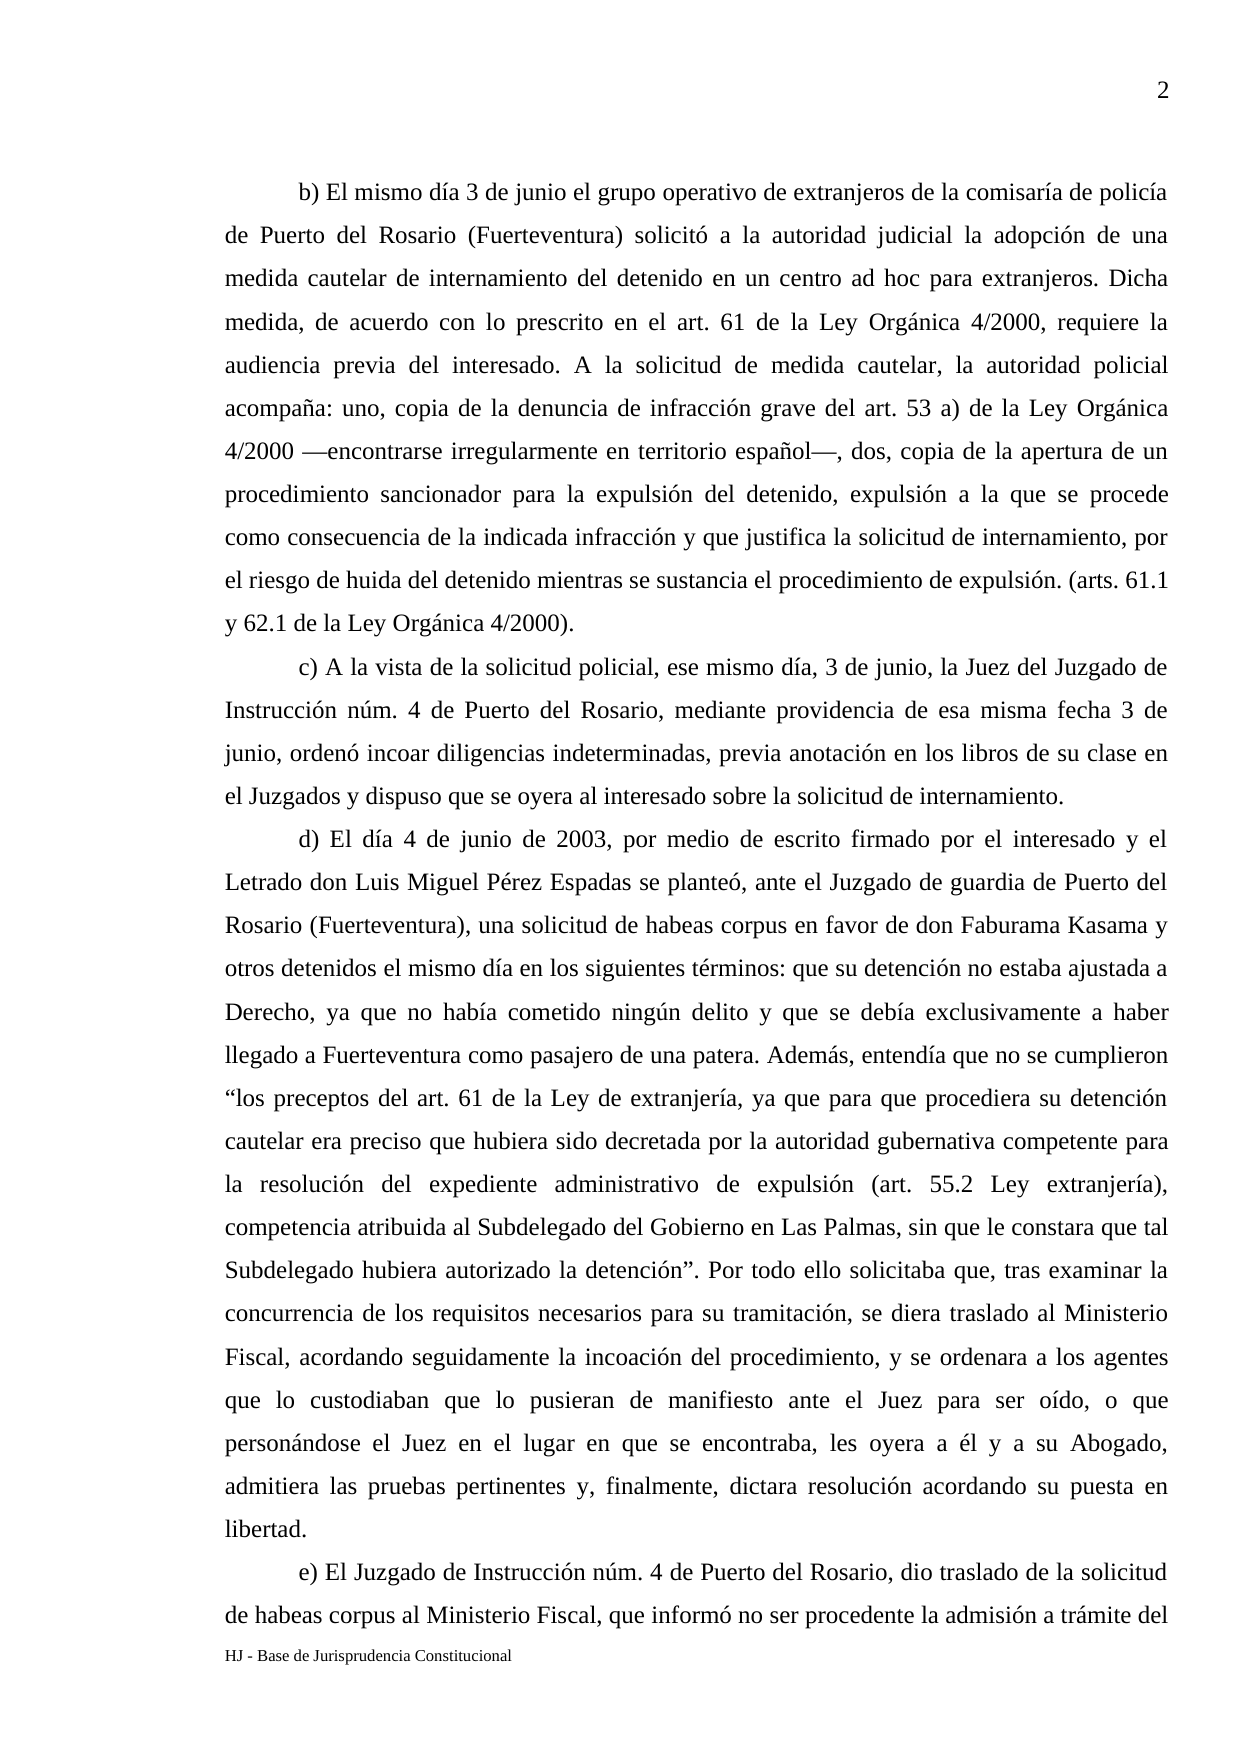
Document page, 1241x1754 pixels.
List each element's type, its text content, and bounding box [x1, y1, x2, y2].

text d) El día 4 de junio de 2003, por medio de escrito firmado por el interesado y el Letrado don Luis Miguel Pérez Espadas se planteó, ante el Juzgado de guardia de Puerto del Rosario (Fuerteventura), una solicitud de habeas corpus en favor de don Faburama Kasama y otros detenidos el mismo día en los siguientes términos: que su detención no estaba ajustada a Derecho, ya que no había cometido ningún delito y que se debía exclusivamente a haber llegado a Fuerteventura como pasajero de una patera. Además, entendía que no se cumplieron “los preceptos del art. 61 de la Ley de extranjería, ya que para que procediera su detención cautelar era preciso que hubiera sido decretada por la autoridad gubernativa competente para la resolución del expediente administrativo de expulsión (art. 55.2 Ley extranjería), competencia atribuida al Subdelegado del Gobierno en Las Palmas, sin que le constara que tal Subdelegado hubiera autorizado la detención”. Por todo ello solicitaba que, tras examinar la concurrencia de los requisitos necesarios para su tramitación, se diera traslado al Ministerio Fiscal, acordando seguidamente la incoación del procedimiento, y se ordenara a los agentes que lo custodiaban que lo pusieran de manifiesto ante el Juez para ser oído, o que personándose el Juez en el lugar en que se encontraba, les oyera a él y a su Abogado, admitiera las pruebas pertinentes y, finalmente, dictara resolución acordando su puesta en libertad. [224, 824, 1169, 1543]
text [224, 1557, 1169, 1629]
text c) A la vista de la solicitud policial, ese mismo día, 3 de junio, la Juez del Juzgado de Instrucción núm. 4 de Puerto del Rosario, mediante providencia de esa misma fecha 3 de junio, ordenó incoar diligencias indeterminadas, previa anotación en los libros de su clase en el Juzgados y dispuso que se oyera al interesado sobre la solicitud de internamiento. [224, 652, 1169, 810]
text b) El mismo día 3 de junio el grupo operativo de extranjeros de la comisaría de policía de Puerto del Rosario (Fuerteventura) solicitó a la autoridad judicial la adopción de una medida cautelar de internamiento del detenido en un centro ad hoc para extranjeros. Dicha medida, de acuerdo con lo prescrito en el art. 61 de la Ley Orgánica 4/2000, requiere la audiencia previa del interesado. A la solicitud de medida cautelar, la autoridad policial acompaña: uno, copia de la denuncia de infracción grave del art. 53 a) de la Ley Orgánica 4/2000 —encontrarse irregularmente en territorio español—, dos, copia de la apertura de un procedimiento sancionador para la expulsión del detenido, expulsión a la que se procede como consecuencia de la indicada infracción y que justifica la solicitud de internamiento, por el riesgo de huida del detenido mientras se sustancia el procedimiento de expulsión. (arts. 61.1 y 62.1 de la Ley Orgánica 4/2000). [224, 177, 1169, 637]
